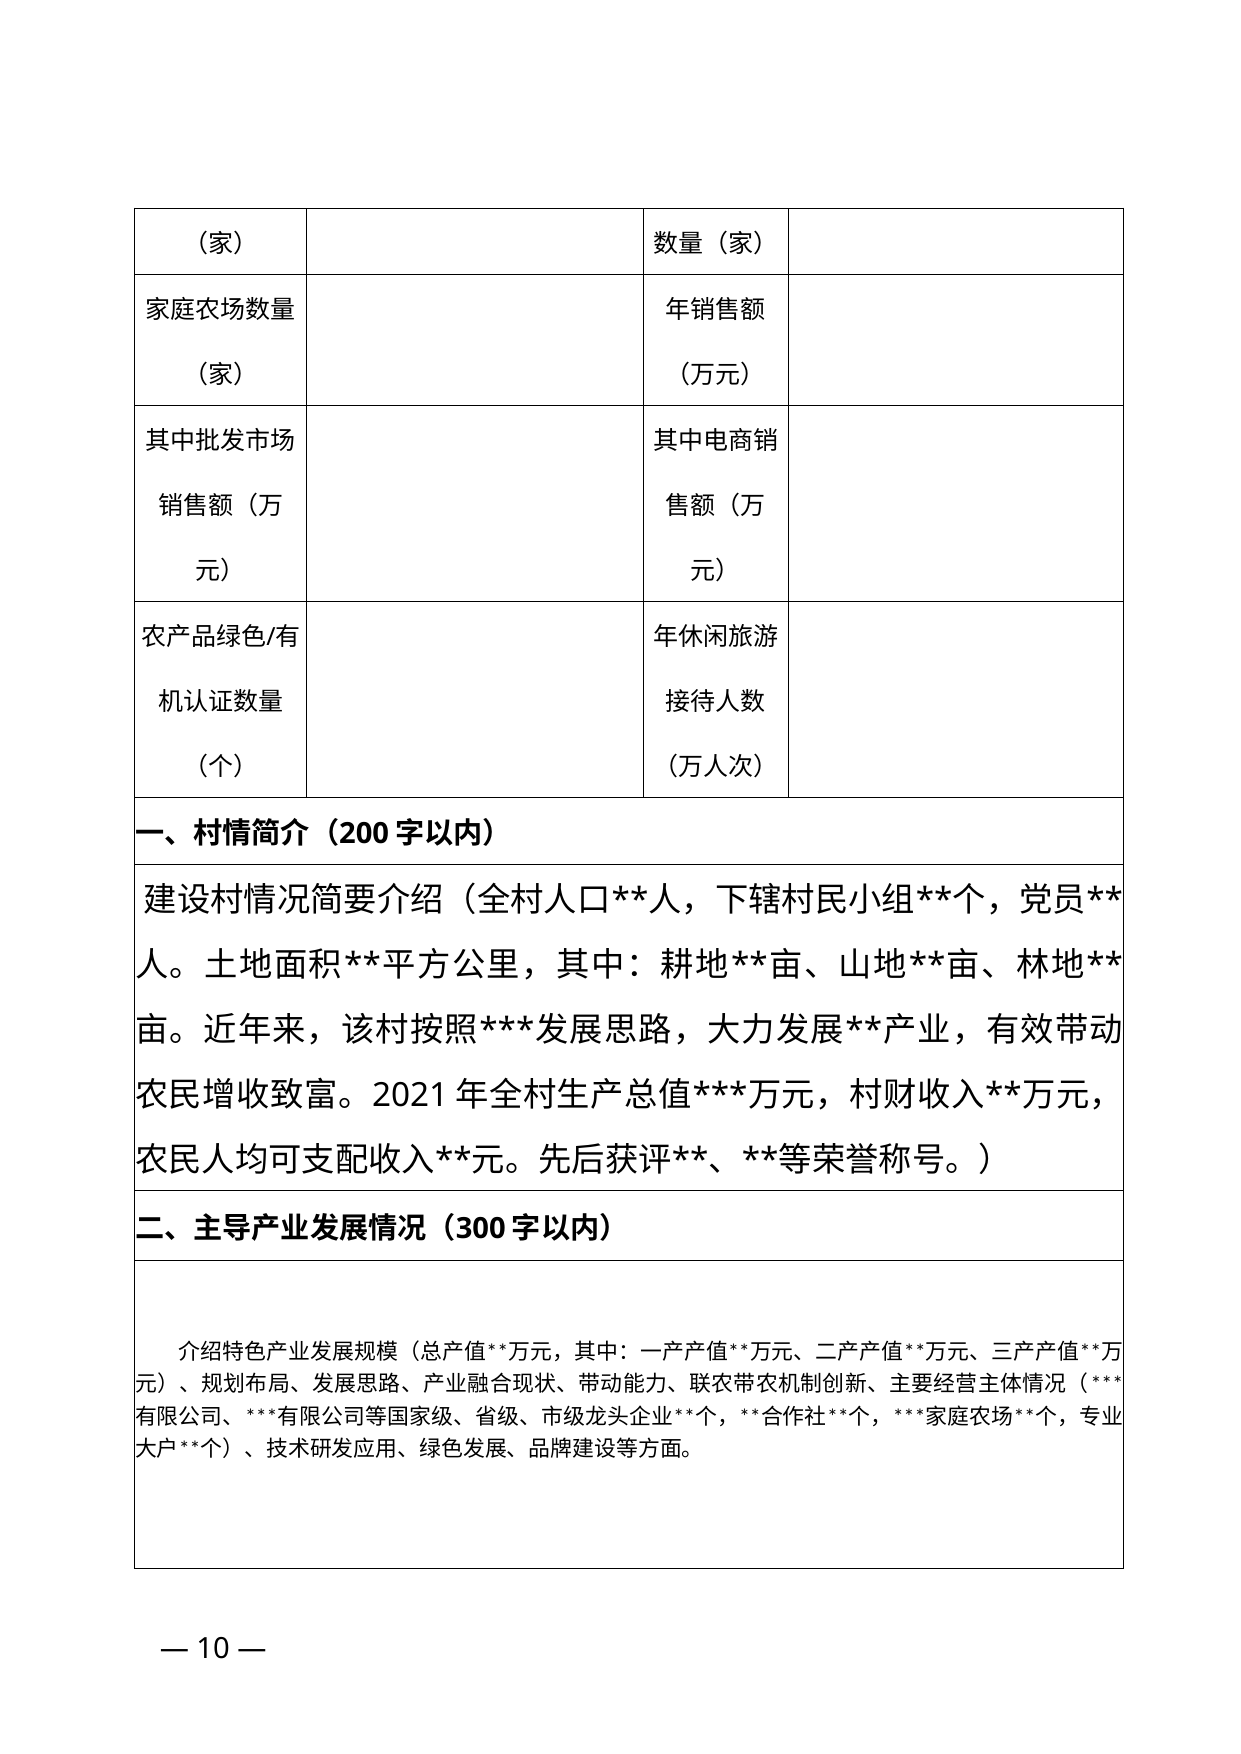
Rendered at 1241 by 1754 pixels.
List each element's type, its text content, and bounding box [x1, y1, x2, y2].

table_cell 家庭农场数量（家） [135, 275, 306, 405]
table_cell [307, 275, 643, 405]
table_cell [789, 602, 1123, 797]
table_cell [307, 406, 643, 601]
table_cell 年销售额（万元） [644, 275, 788, 405]
table_cell 其中批发市场销售额（万元） [135, 406, 306, 601]
table_cell 其中电商销售额（万元） [644, 406, 788, 601]
table_cell 建设村情况简要介绍（全村人口**人，下辖村民小组**个，党员**人。土地面积**平方公里，其中：耕地**亩、山地**亩、林地**亩。近年来，该村按照***发展思路，大力发展**产业，有效带动农民增收致富。2021年全村生产总值***万元，村财收入**万元，农民人均可支配收入**元。先后获评**、**等荣誉称号。） [135, 865, 1123, 1189]
table_cell [789, 406, 1123, 601]
table_cell 二、主导产业发展情况（300字以内） [135, 1191, 1123, 1260]
table_cell 年休闲旅游接待人数（万人次） [644, 602, 788, 797]
table_cell [789, 209, 1123, 274]
table_cell 介绍特色产业发展规模（总产值**万元，其中：一产产值**万元、二产产值**万元、三产产值**万元）、规划布局、发展思路、产业融合现状、带动能力、联农带农机制创新、主要经营主体情况（***有限公司、***有限公司等国家级、省级、市级龙头企业**个，**合作社**个，***家庭农场**个，专业大户**个）、技术研发应用、绿色发展、品牌建设等方面。 [135, 1261, 1123, 1568]
table_cell [307, 602, 643, 797]
table_cell 农产品绿色/有机认证数量（个） [135, 602, 306, 797]
table_cell [789, 275, 1123, 405]
table_cell 龙头企业数量（家） [135, 209, 306, 274]
table_cell 农民合作社数量（家） [644, 209, 788, 274]
table_cell 一、村情简介（200字以内） [135, 798, 1123, 863]
table_cell [307, 209, 643, 274]
